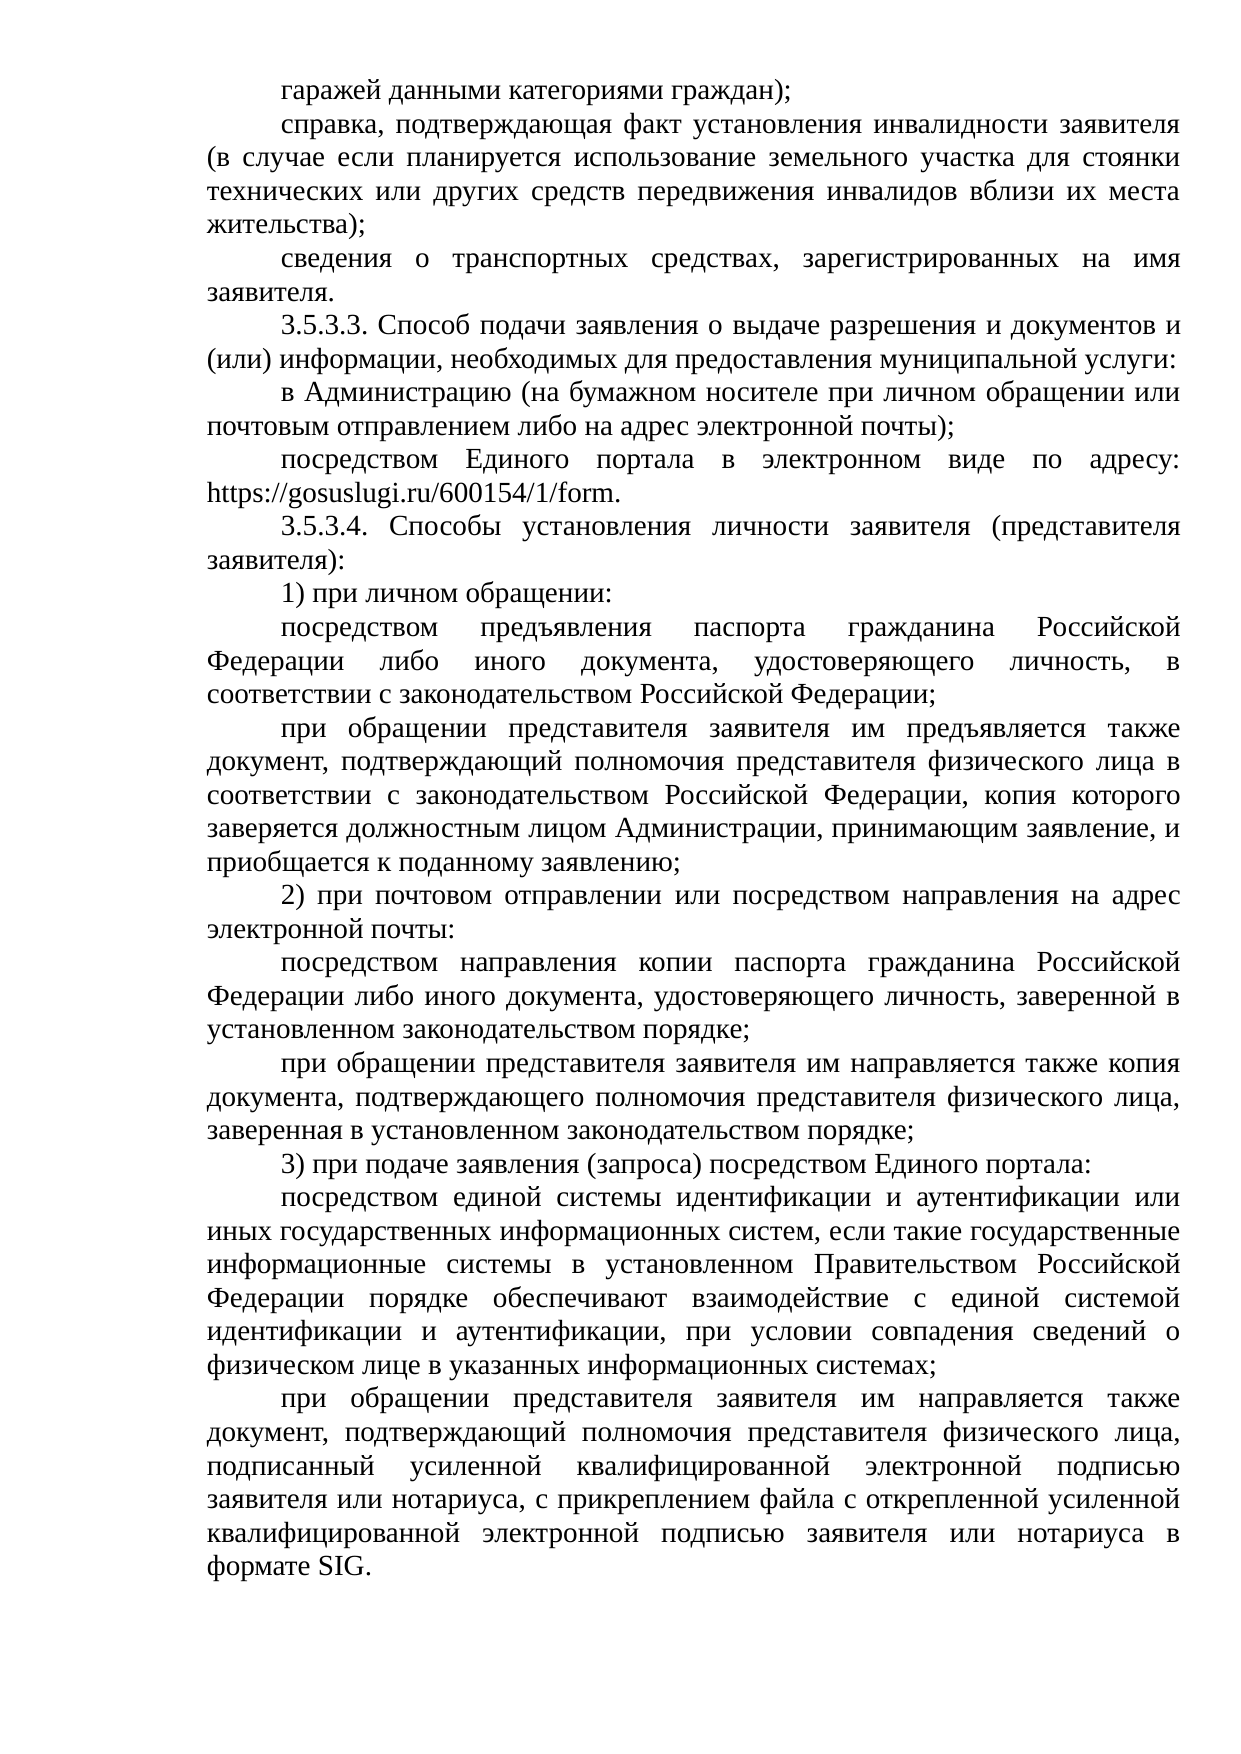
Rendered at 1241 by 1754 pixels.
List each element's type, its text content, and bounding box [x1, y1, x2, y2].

text справка, подтверждающая факт установления инвалидности заявителя (в случае если планируется использование земельного участка для стоянки технических или других средств передвижения инвалидов вблизи их места жительства); [207, 106, 1181, 240]
text 3.5.3.3. Способ подачи заявления о выдаче разрешения и документов и (или) информации, необходимых для предоставления муниципальной услуги: [207, 307, 1181, 374]
text посредством предъявления паспорта гражданина Российской Федерации либо иного документа, удостоверяющего личность, в соответствии с законодательством Российской Федерации; [207, 609, 1181, 710]
text посредством Единого портала в электронном виде по адресу: https://gosuslugi.ru/600154/1/form. [207, 441, 1181, 508]
text гаражей данными категориями граждан); [207, 72, 1181, 106]
text 3.5.3.4. Способы установления личности заявителя (представителя заявителя): [207, 508, 1181, 576]
text 1) при личном обращении: [207, 576, 1181, 609]
text в Администрацию (на бумажном носителе при личном обращении или почтовым отправлением либо на адрес электронной почты); [207, 374, 1181, 441]
text посредством единой системы идентификации и аутентификации или иных государственных информационных систем, если такие государственные информационные системы в установленном Правительством Российской Федерации порядке обеспечивают взаимодействие с единой системой идентификации и аутентификации, при условии совпадения сведений о физическом лице в указанных информационных системах; [207, 1179, 1181, 1381]
text при обращении представителя заявителя им направляется также документ, подтверждающий полномочия представителя физического лица, подписанный усиленной квалифицированной электронной подписью заявителя или нотариуса, с прикреплением файла с открепленной усиленной квалифицированной электронной подписью заявителя или нотариуса в формате SIG. [207, 1381, 1181, 1582]
text 2) при почтовом отправлении или посредством направления на адрес электронной почты: [207, 877, 1181, 944]
text сведения о транспортных средствах, зарегистрированных на имя заявителя. [207, 240, 1181, 307]
text при обращении представителя заявителя им предъявляется также документ, подтверждающий полномочия представителя физического лица в соответствии с законодательством Российской Федерации, копия которого заверяется должностным лицом Администрации, принимающим заявление, и приобщается к поданному заявлению; [207, 710, 1181, 877]
text посредством направления копии паспорта гражданина Российской Федерации либо иного документа, удостоверяющего личность, заверенной в установленном законодательством порядке; [207, 944, 1181, 1045]
text 3) при подаче заявления (запроса) посредством Единого портала: [207, 1146, 1181, 1179]
text при обращении представителя заявителя им направляется также копия документа, подтверждающего полномочия представителя физического лица, заверенная в установленном законодательством порядке; [207, 1045, 1181, 1146]
